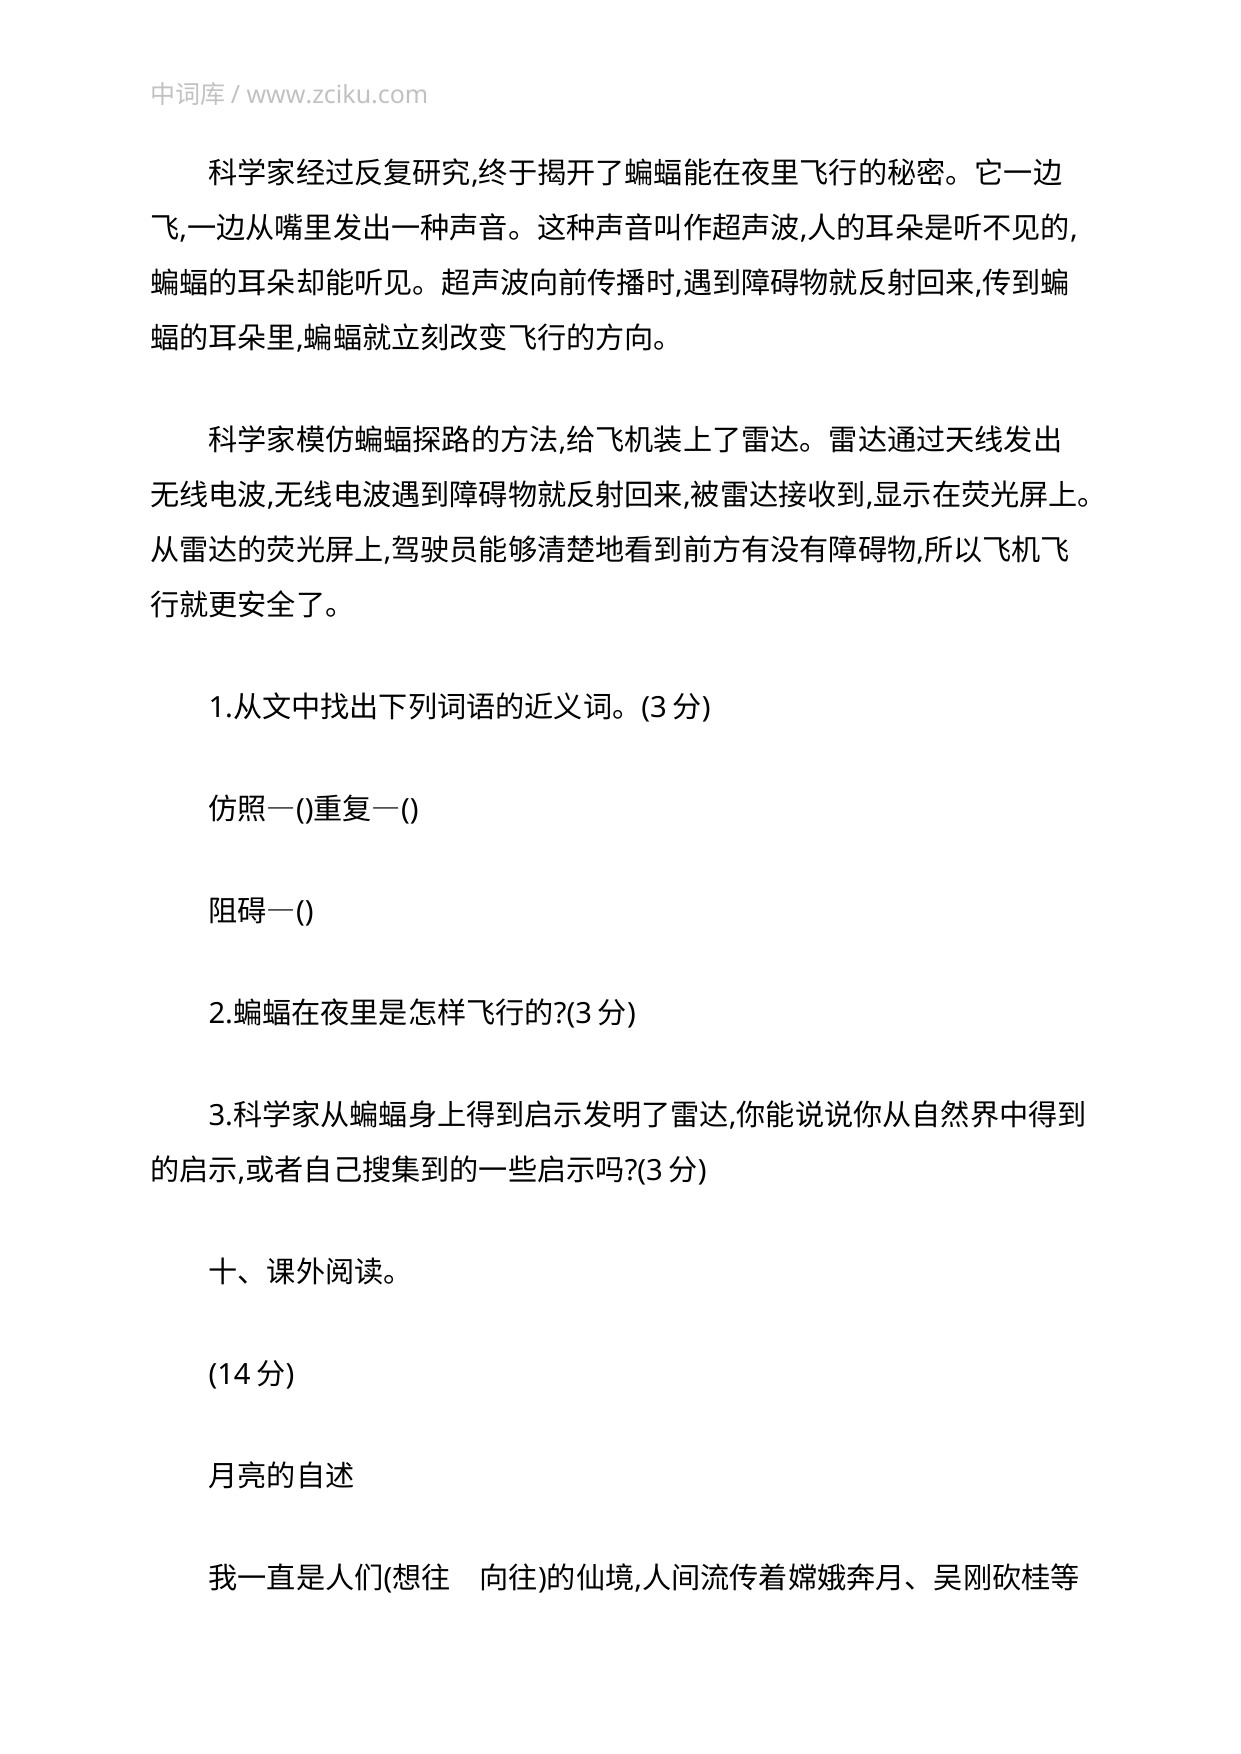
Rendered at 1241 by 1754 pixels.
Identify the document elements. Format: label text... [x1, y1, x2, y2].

text (14分) [150, 1350, 1090, 1393]
text 科学家经过反复研究,终于揭开了蝙蝠能在夜里飞行的秘密。它一边飞,一边从嘴里发出一种声音。这种声音叫作超声波,人的耳朵是听不见的,蝙蝠的耳朵却能听见。超声波向前传播时,遇到障碍物就反射回来,传到蝙蝠的耳朵里,蝙蝠就立刻改变飞行的方向。 [150, 150, 1090, 357]
text 月亮的自述 [150, 1452, 1090, 1495]
text 1.从文中找出下列词语的近义词。(3分) [150, 684, 1090, 726]
text 科学家模仿蝙蝠探路的方法,给飞机装上了雷达。雷达通过天线发出无线电波,无线电波遇到障碍物就反射回来,被雷达接收到,显示在荧光屏上。从雷达的荧光屏上,驾驶员能够清楚地看到前方有没有障碍物,所以飞机飞行就更安全了。 [150, 417, 1090, 624]
text 阻碍—() [150, 888, 1090, 930]
text 仿照—()重复—() [150, 786, 1090, 828]
text 3.科学家从蝙蝠身上得到启示发明了雷达,你能说说你从自然界中得到的启示,或者自己搜集到的一些启示吗?(3分) [150, 1092, 1090, 1189]
text 十、课外阅读。 [150, 1249, 1090, 1291]
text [150, 1554, 1090, 1597]
text 2.蝙蝠在夜里是怎样飞行的?(3分) [150, 990, 1090, 1032]
